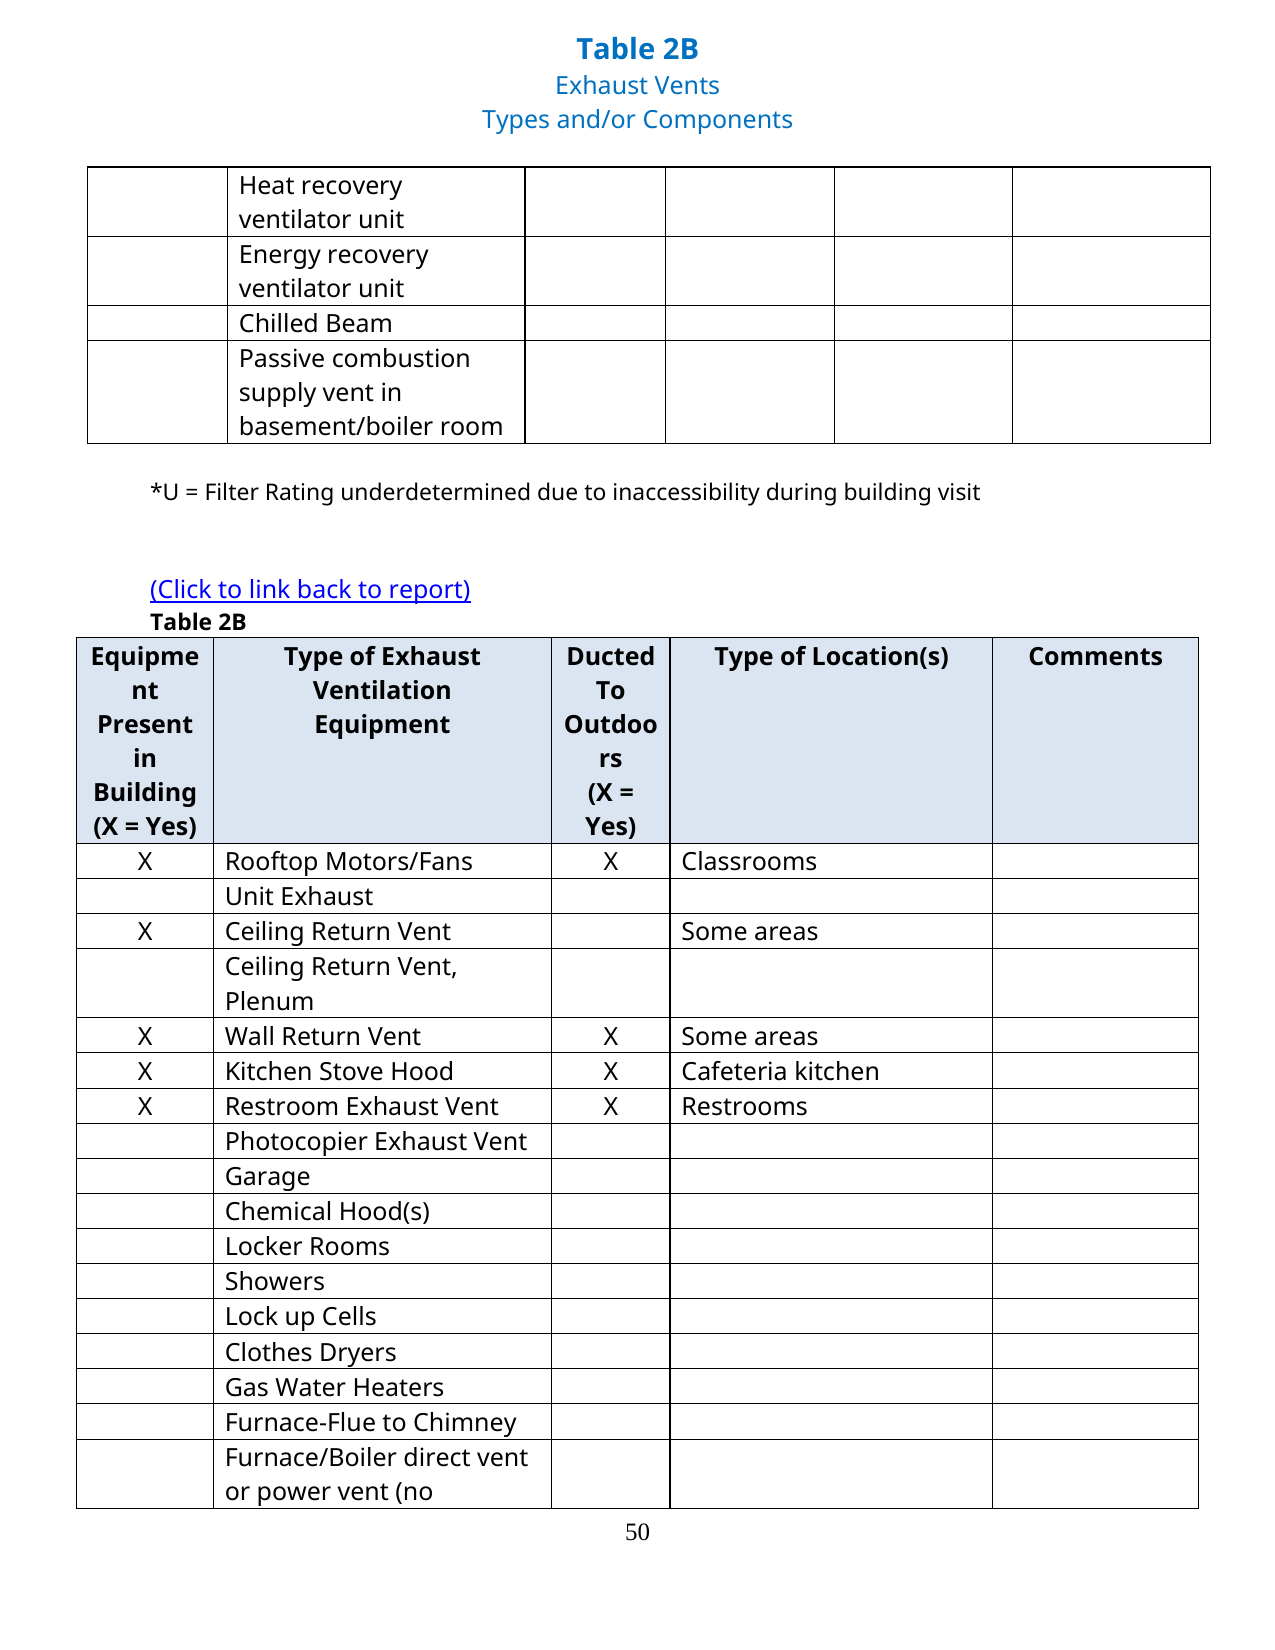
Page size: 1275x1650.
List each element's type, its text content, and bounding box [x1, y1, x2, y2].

table_cell [552, 1264, 669, 1298]
table_cell [671, 1159, 992, 1193]
table_cell [77, 1334, 213, 1368]
table_cell [993, 844, 1198, 878]
table_cell Rooftop Motors/Fans [214, 844, 551, 878]
table_cell [552, 1440, 669, 1508]
table_cell [671, 1369, 992, 1403]
table_cell [993, 949, 1198, 1017]
table_cell Locker Rooms [214, 1229, 551, 1263]
table_cell [671, 1334, 992, 1368]
table_cell [993, 914, 1198, 948]
table_cell [671, 1194, 992, 1228]
table_cell Cafeteria kitchen [671, 1053, 992, 1087]
table_cell [552, 1299, 669, 1333]
subtitle Table 2B [150, 606, 1125, 637]
table_cell Clothes Dryers [214, 1334, 551, 1368]
table_cell [835, 168, 1012, 236]
table_cell [993, 879, 1198, 913]
table_cell [552, 1194, 669, 1228]
table_cell Photocopier Exhaust Vent [214, 1124, 551, 1158]
table_cell Energy recovery ventilator unit [228, 237, 524, 305]
table_cell Wall Return Vent [214, 1018, 551, 1052]
table_cell [666, 168, 834, 236]
table_cell Some areas [671, 914, 992, 948]
table_cell [671, 1440, 992, 1508]
table_cell [88, 341, 227, 443]
table_cell Unit Exhaust [214, 879, 551, 913]
table_cell Ceiling Return Vent [214, 914, 551, 948]
table_cell [835, 237, 1012, 305]
table_cell [1013, 306, 1210, 340]
table_cell [77, 949, 213, 1017]
table_cell Heat recovery ventilator unit [228, 168, 524, 236]
table_cell [77, 1404, 213, 1438]
table_cell Some areas [671, 1018, 992, 1052]
table_cell [552, 1334, 669, 1368]
table_cell [993, 1334, 1198, 1368]
table_cell [993, 1264, 1198, 1298]
table_cell [1013, 237, 1210, 305]
table_cell [671, 1299, 992, 1333]
table_cell [77, 1229, 213, 1263]
table_cell Passive combustion supply vent in basement/boiler room [228, 341, 524, 443]
table_cell Classrooms [671, 844, 992, 878]
table_cell [671, 949, 992, 1017]
table_cell [552, 949, 669, 1017]
table_cell [77, 879, 213, 913]
table_cell [88, 237, 227, 305]
table_cell [993, 1194, 1198, 1228]
table_cell [552, 879, 669, 913]
table_cell [77, 1369, 213, 1403]
table_cell [993, 1124, 1198, 1158]
table_cell [526, 341, 665, 443]
table_cell [77, 1159, 213, 1193]
table_cell [671, 1264, 992, 1298]
table_cell X [552, 1089, 669, 1122]
table_cell [671, 1229, 992, 1263]
table_header Comments [993, 638, 1198, 843]
table_cell X [77, 1053, 213, 1087]
table_header Ducted To Outdoors (X = Yes) [552, 638, 669, 843]
table_cell Furnace-Flue to Chimney [214, 1404, 551, 1438]
table_cell [671, 1124, 992, 1158]
table_header Type of Location(s) [671, 638, 992, 843]
table_cell X [77, 844, 213, 878]
text *U = Filter Rating underdetermined due to inaccessibility during building visit [150, 475, 1125, 507]
table_cell [77, 1440, 213, 1508]
table_header Type of Exhaust Ventilation Equipment [214, 638, 551, 843]
table_cell [993, 1299, 1198, 1333]
table_cell Chemical Hood(s) [214, 1194, 551, 1228]
table_cell [526, 237, 665, 305]
table_cell [552, 1404, 669, 1438]
table_cell X [77, 1018, 213, 1052]
table_cell [666, 306, 834, 340]
table_cell X [77, 1089, 213, 1122]
table_cell [77, 1194, 213, 1228]
table_cell [666, 237, 834, 305]
table_cell [993, 1018, 1198, 1052]
table_cell [526, 306, 665, 340]
table_cell [671, 879, 992, 913]
table_cell [993, 1229, 1198, 1263]
table_cell [993, 1053, 1198, 1087]
table_cell [835, 306, 1012, 340]
table_cell [835, 341, 1012, 443]
table_cell Restroom Exhaust Vent [214, 1089, 551, 1122]
table_cell [993, 1440, 1198, 1508]
table_cell [552, 1124, 669, 1158]
table_cell [77, 1299, 213, 1333]
table_cell Garage [214, 1159, 551, 1193]
table_cell [77, 1124, 213, 1158]
table_cell [77, 1264, 213, 1298]
table_cell Ceiling Return Vent, Plenum [214, 949, 551, 1017]
table_header Equipment Present in Building (X = Yes) [77, 638, 213, 843]
text (Click to link back to report) [150, 572, 1125, 606]
table_cell [88, 168, 227, 236]
table_cell [1013, 341, 1210, 443]
table_cell [552, 1159, 669, 1193]
table_cell Chilled Beam [228, 306, 524, 340]
table_cell [552, 1369, 669, 1403]
table_cell Gas Water Heaters [214, 1369, 551, 1403]
table_cell X [552, 844, 669, 878]
table_cell [526, 168, 665, 236]
table_cell [993, 1404, 1198, 1438]
table_cell Restrooms [671, 1089, 992, 1122]
table_cell [993, 1159, 1198, 1193]
table_cell X [552, 1018, 669, 1052]
table_cell [552, 914, 669, 948]
table_cell Lock up Cells [214, 1299, 551, 1333]
table_cell [993, 1089, 1198, 1122]
table_cell [671, 1404, 992, 1438]
table_cell X [77, 914, 213, 948]
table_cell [214, 1440, 551, 1508]
table_cell Kitchen Stove Hood [214, 1053, 551, 1087]
table_cell [1013, 168, 1210, 236]
table_cell [88, 306, 227, 340]
table_cell X [552, 1053, 669, 1087]
table_cell Showers [214, 1264, 551, 1298]
table_cell [993, 1369, 1198, 1403]
table_cell [552, 1229, 669, 1263]
table_cell [666, 341, 834, 443]
